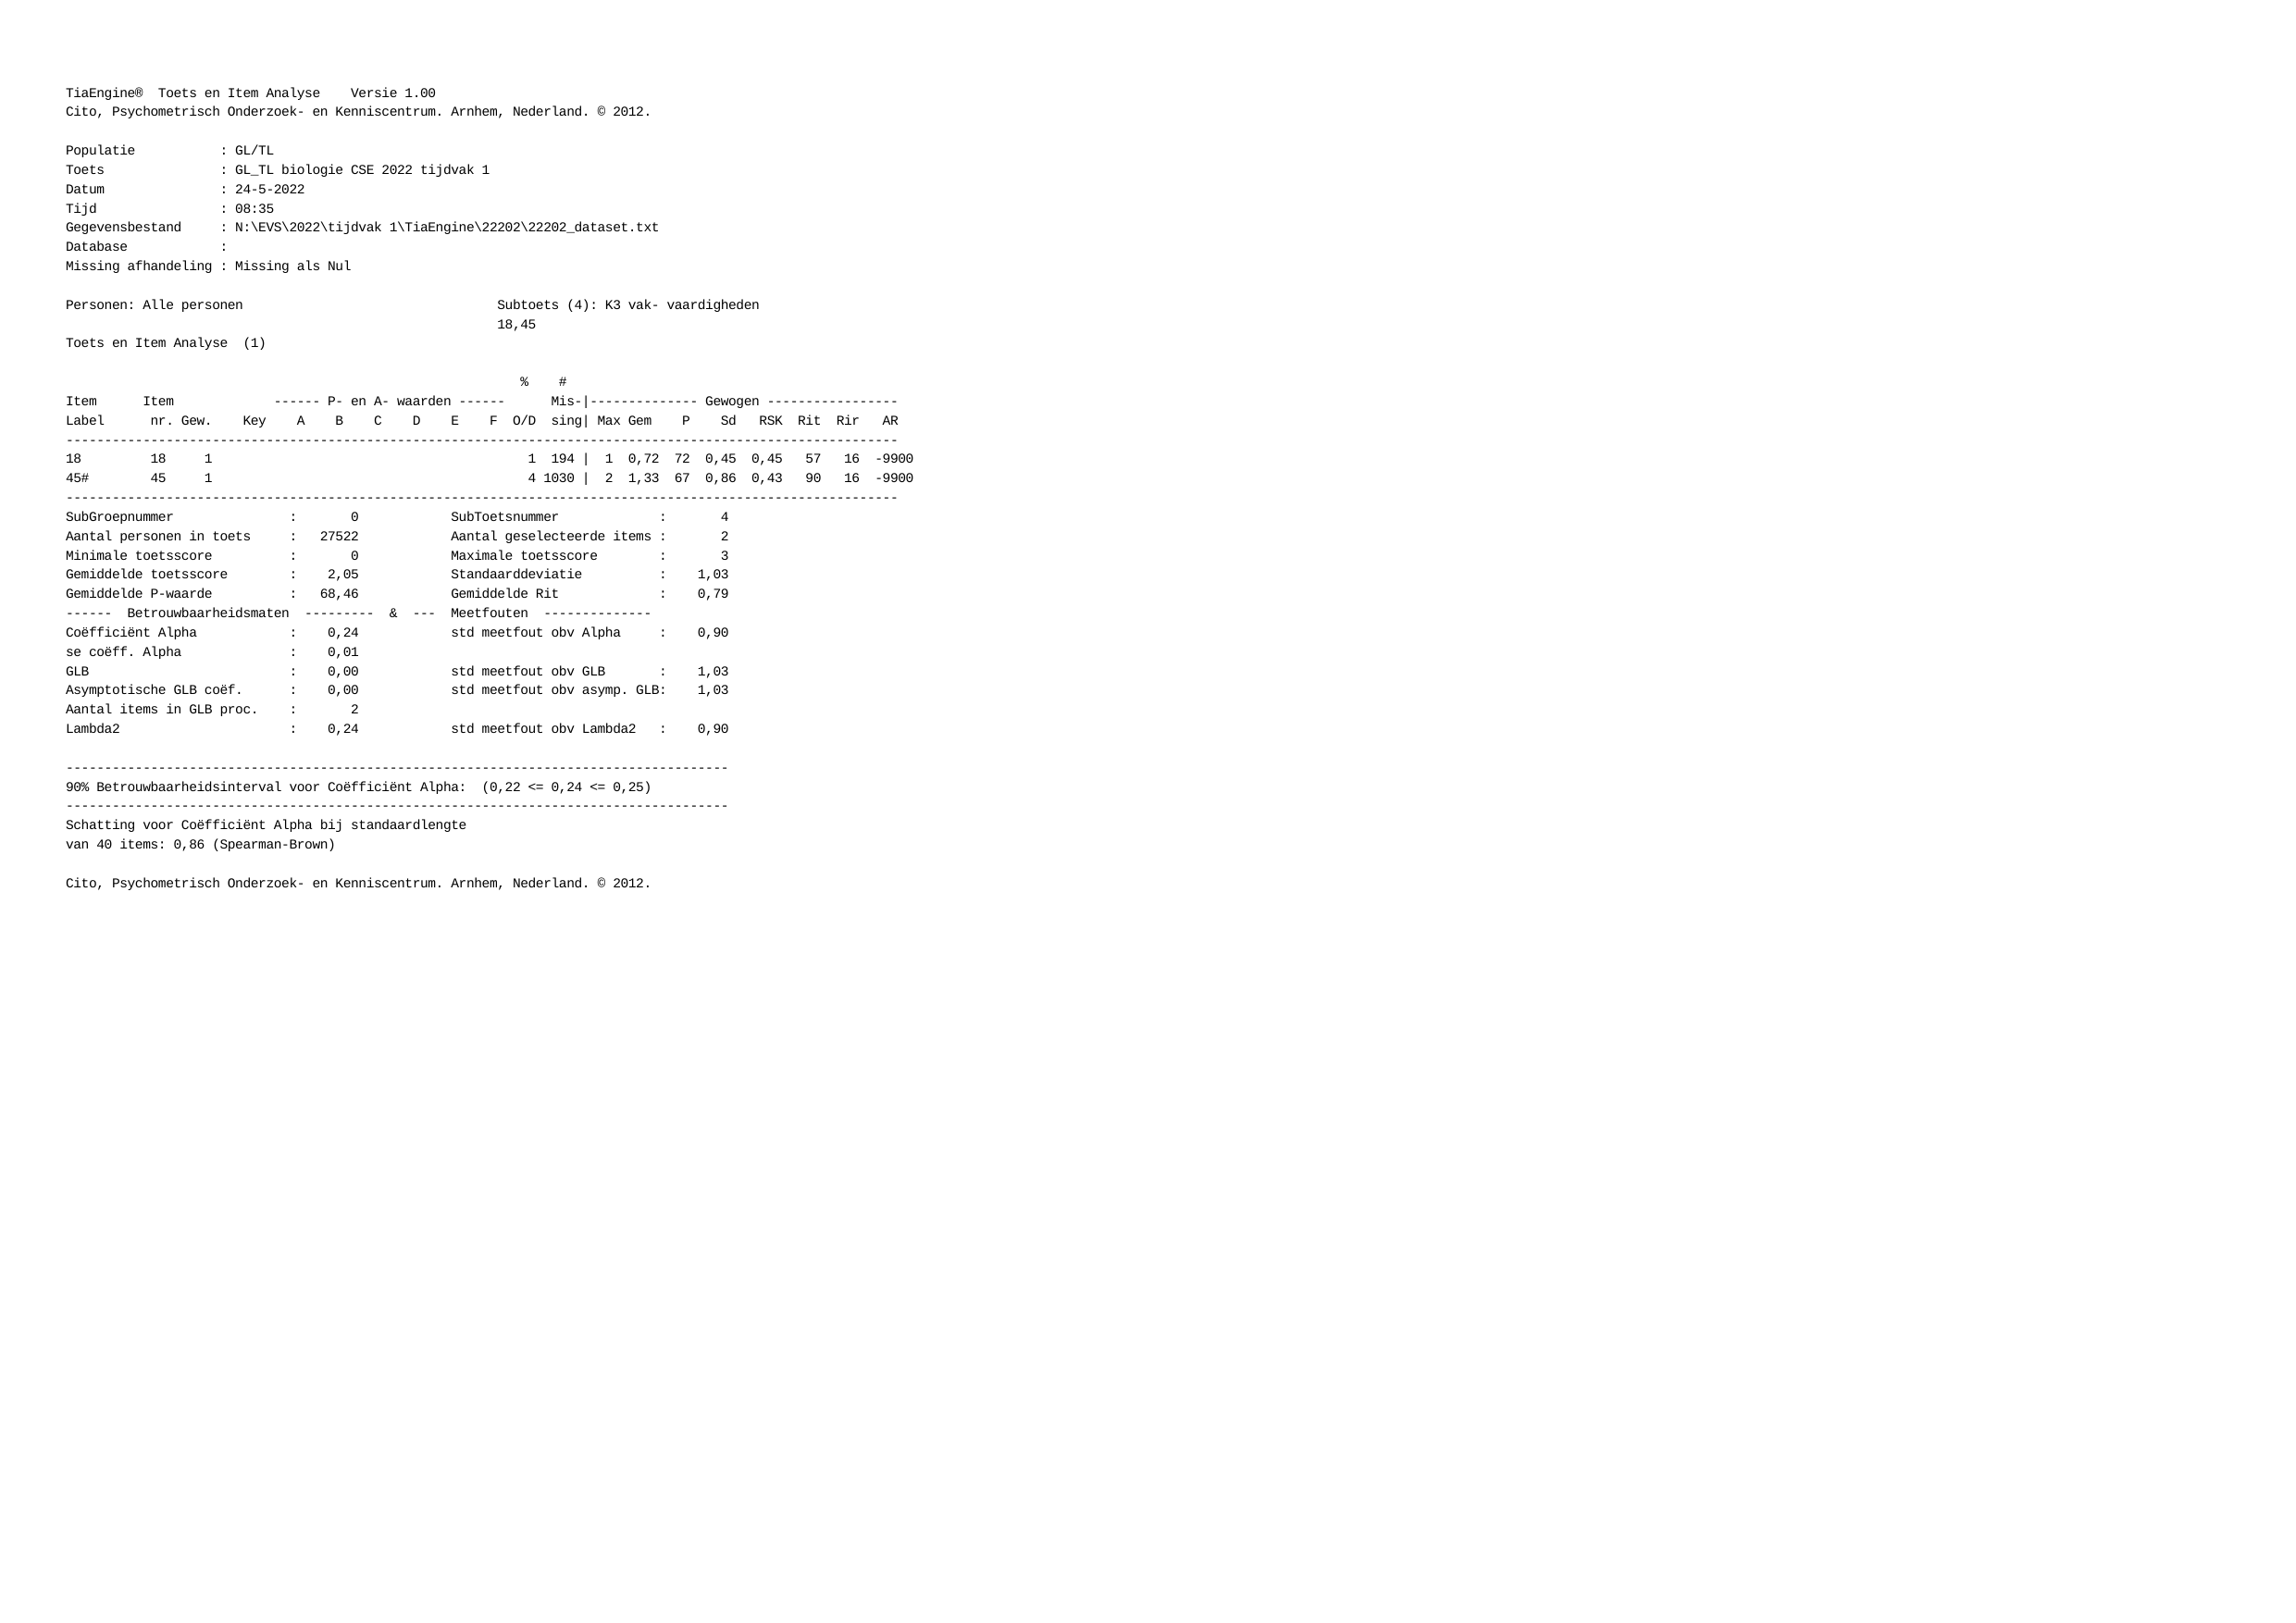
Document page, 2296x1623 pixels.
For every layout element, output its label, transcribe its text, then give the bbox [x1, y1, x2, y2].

text -------------------------------------------------------------------------------------- [66, 757, 2252, 775]
text van 40 items: 0,86 (Spearman-Brown) [66, 834, 2252, 853]
text Personen: Alle personen Subtoets (4): K3 vak- vaardigheden [66, 294, 2252, 313]
text Datum : 24-5-2022 [66, 179, 2252, 197]
text -------------------------------------------------------------------------------------- [66, 795, 2252, 814]
text Item Item ------ P- en A- waarden ------ Mis-|-------------- Gewogen ----------------- [66, 390, 2252, 410]
text Label nr. Gew. Key A B C D E F O/D sing| Max Gem P Sd RSK Rit Rir AR [66, 410, 2252, 428]
text Lambda2 : 0,24 std meetfout obv Lambda2 : 0,90 [66, 718, 2252, 737]
text 45# 45 1 4 1030 | 2 1,33 67 0,86 0,43 90 16 -9900 [66, 467, 2252, 487]
text Coëfficiënt Alpha : 0,24 std meetfout obv Alpha : 0,90 [66, 622, 2252, 641]
text ------ Betrouwbaarheidsmaten --------- & --- Meetfouten -------------- [66, 602, 2252, 622]
text ------------------------------------------------------------------------------------------------------------ [66, 487, 2252, 506]
text Cito, Psychometrisch Onderzoek- en Kenniscentrum. Arnhem, Nederland. © 2012. [66, 101, 2252, 120]
text Aantal personen in toets : 27522 Aantal geselecteerde items : 2 [66, 526, 2252, 544]
text Missing afhandeling : Missing als Nul [66, 255, 2252, 275]
text Database : [66, 236, 2252, 255]
text Cito, Psychometrisch Onderzoek- en Kenniscentrum. Arnhem, Nederland. © 2012. [66, 873, 2252, 891]
text se coëff. Alpha : 0,01 [66, 641, 2252, 660]
text 90% Betrouwbaarheidsinterval voor Coëfficiënt Alpha: (0,22 <= 0,24 <= 0,25) [66, 775, 2252, 795]
text 18 18 1 1 194 | 1 0,72 72 0,45 0,45 57 16 -9900 [66, 448, 2252, 467]
text Gemiddelde toetsscore : 2,05 Standaarddeviatie : 1,03 [66, 564, 2252, 583]
text Minimale toetsscore : 0 Maximale toetsscore : 3 [66, 544, 2252, 564]
text Gemiddelde P-waarde : 68,46 Gemiddelde Rit : 0,79 [66, 583, 2252, 602]
text TiaEngine® Toets en Item Analyse Versie 1.00 [66, 81, 2252, 101]
text SubGroepnummer : 0 SubToetsnummer : 4 [66, 506, 2252, 526]
text Aantal items in GLB proc. : 2 [66, 699, 2252, 718]
text Gegevensbestand : N:\EVS\2022\tijdvak 1\TiaEngine\22202\22202_dataset.txt [66, 217, 2252, 236]
text Toets : GL_TL biologie CSE 2022 tijdvak 1 [66, 159, 2252, 179]
text Schatting voor Coëfficiënt Alpha bij standaardlengte [66, 814, 2252, 834]
text GLB : 0,00 std meetfout obv GLB : 1,03 [66, 660, 2252, 679]
text ------------------------------------------------------------------------------------------------------------ [66, 428, 2252, 448]
text Populatie : GL/TL [66, 140, 2252, 159]
text % # [66, 371, 2252, 390]
text 18,45 [66, 313, 2252, 332]
text Asymptotische GLB coëf. : 0,00 std meetfout obv asymp. GLB: 1,03 [66, 679, 2252, 699]
text Toets en Item Analyse (1) [66, 332, 2252, 352]
text Tijd : 08:35 [66, 197, 2252, 217]
